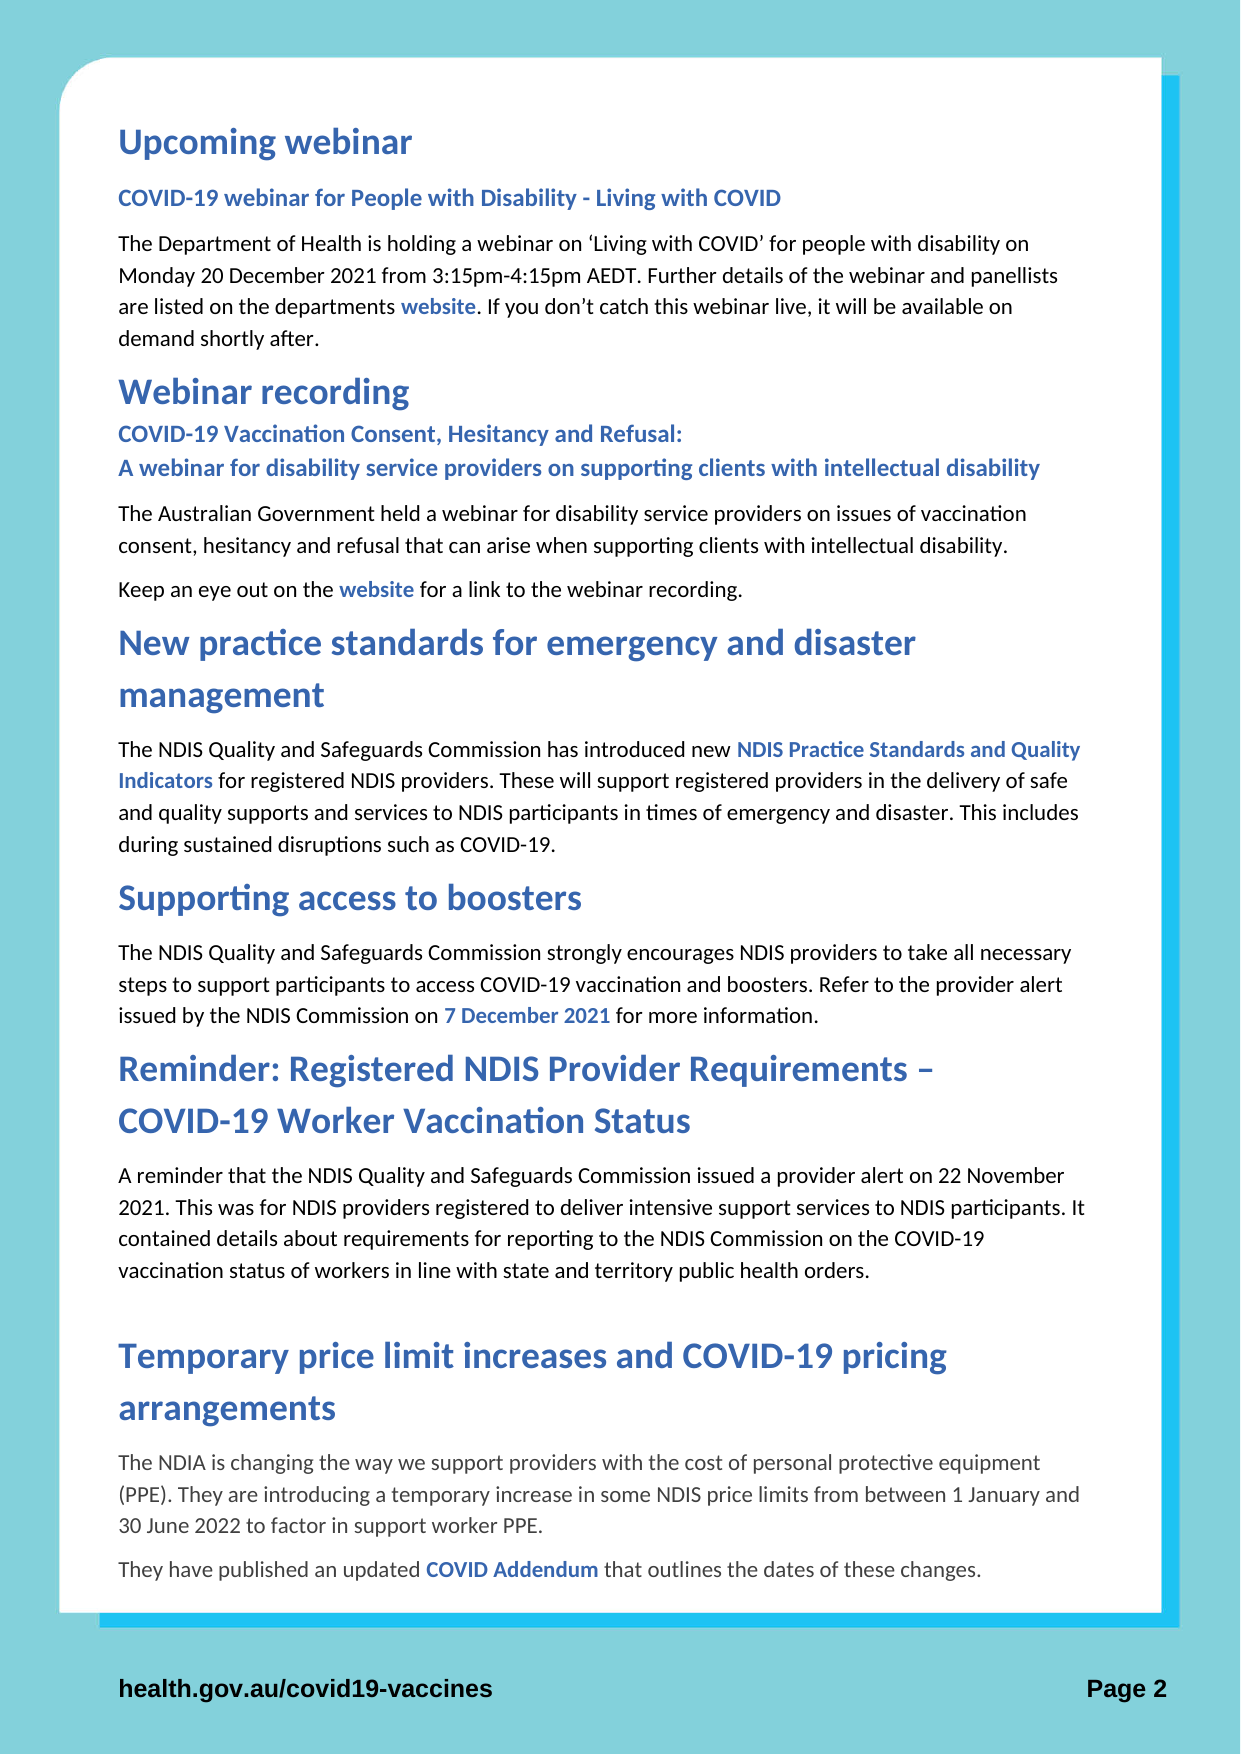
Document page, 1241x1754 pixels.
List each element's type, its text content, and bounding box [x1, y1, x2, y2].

picture [0, 0, 1241, 1754]
text They have published an updated COVID Addendum that outlines the dates of these changes. [118, 1556, 1090, 1584]
text Temporary price limit increases and COVID-19 pricing arrangements [118, 1300, 1090, 1430]
text Upcoming webinar [118, 118, 1090, 164]
text Keep an eye out on the website for a link to the webinar recording. [118, 575, 1090, 603]
text The Australian Government held a webinar for disability service providers on issues of vaccination consent, hesitancy and refusal that can arise when supporting clients with intellectual disability. [118, 499, 1090, 559]
text The Department of Health is holding a webinar on ‘Living with COVID’ for people with disability on Monday 20 December 2021 from 3:15pm-4:15pm AEDT. Further details of the webinar and panellists are listed on the departments website. If you don’t catch this webinar live, it will be available on demand shortly after. [118, 229, 1090, 352]
text Supporting access to boosters [118, 874, 1090, 920]
text The NDIS Quality and Safeguards Commission has introduced new NDIS Practice Standards and Quality Indicators for registered NDIS providers. These will support registered providers in the delivery of safe and quality supports and services to NDIS participants in times of emergency and disaster. This includes during sustained disruptions such as COVID-19. [118, 735, 1090, 858]
text Reminder: Registered NDIS Provider Requirements – COVID-19 Worker Vaccination Status [118, 1045, 1090, 1143]
text Webinar recording COVID-19 Vaccination Consent, Hesitancy and Refusal: A webinar for disability service providers on supporting clients with intellectual disability [118, 368, 1090, 483]
text The NDIA is changing the way we support providers with the cost of personal protective equipment (PPE). They are introducing a temporary increase in some NDIS price limits from between 1 January and 30 June 2022 to factor in support worker PPE. [118, 1448, 1090, 1539]
text A reminder that the NDIS Quality and Safeguards Commission issued a provider alert on 22 November 2021. This was for NDIS providers registered to deliver intensive support services to NDIS participants. It contained details about requirements for reporting to the NDIS Commission on the COVID-19 vaccination status of workers in line with state and territory public health orders. [118, 1161, 1090, 1284]
text COVID-19 webinar for People with Disability - Living with COVID [118, 182, 1090, 213]
text New practice standards for emergency and disaster management [118, 619, 1090, 717]
text The NDIS Quality and Safeguards Commission strongly encourages NDIS providers to take all necessary steps to support participants to access COVID-19 vaccination and boosters. Refer to the provider alert issued by the NDIS Commission on 7 December 2021 for more information. [118, 938, 1090, 1029]
